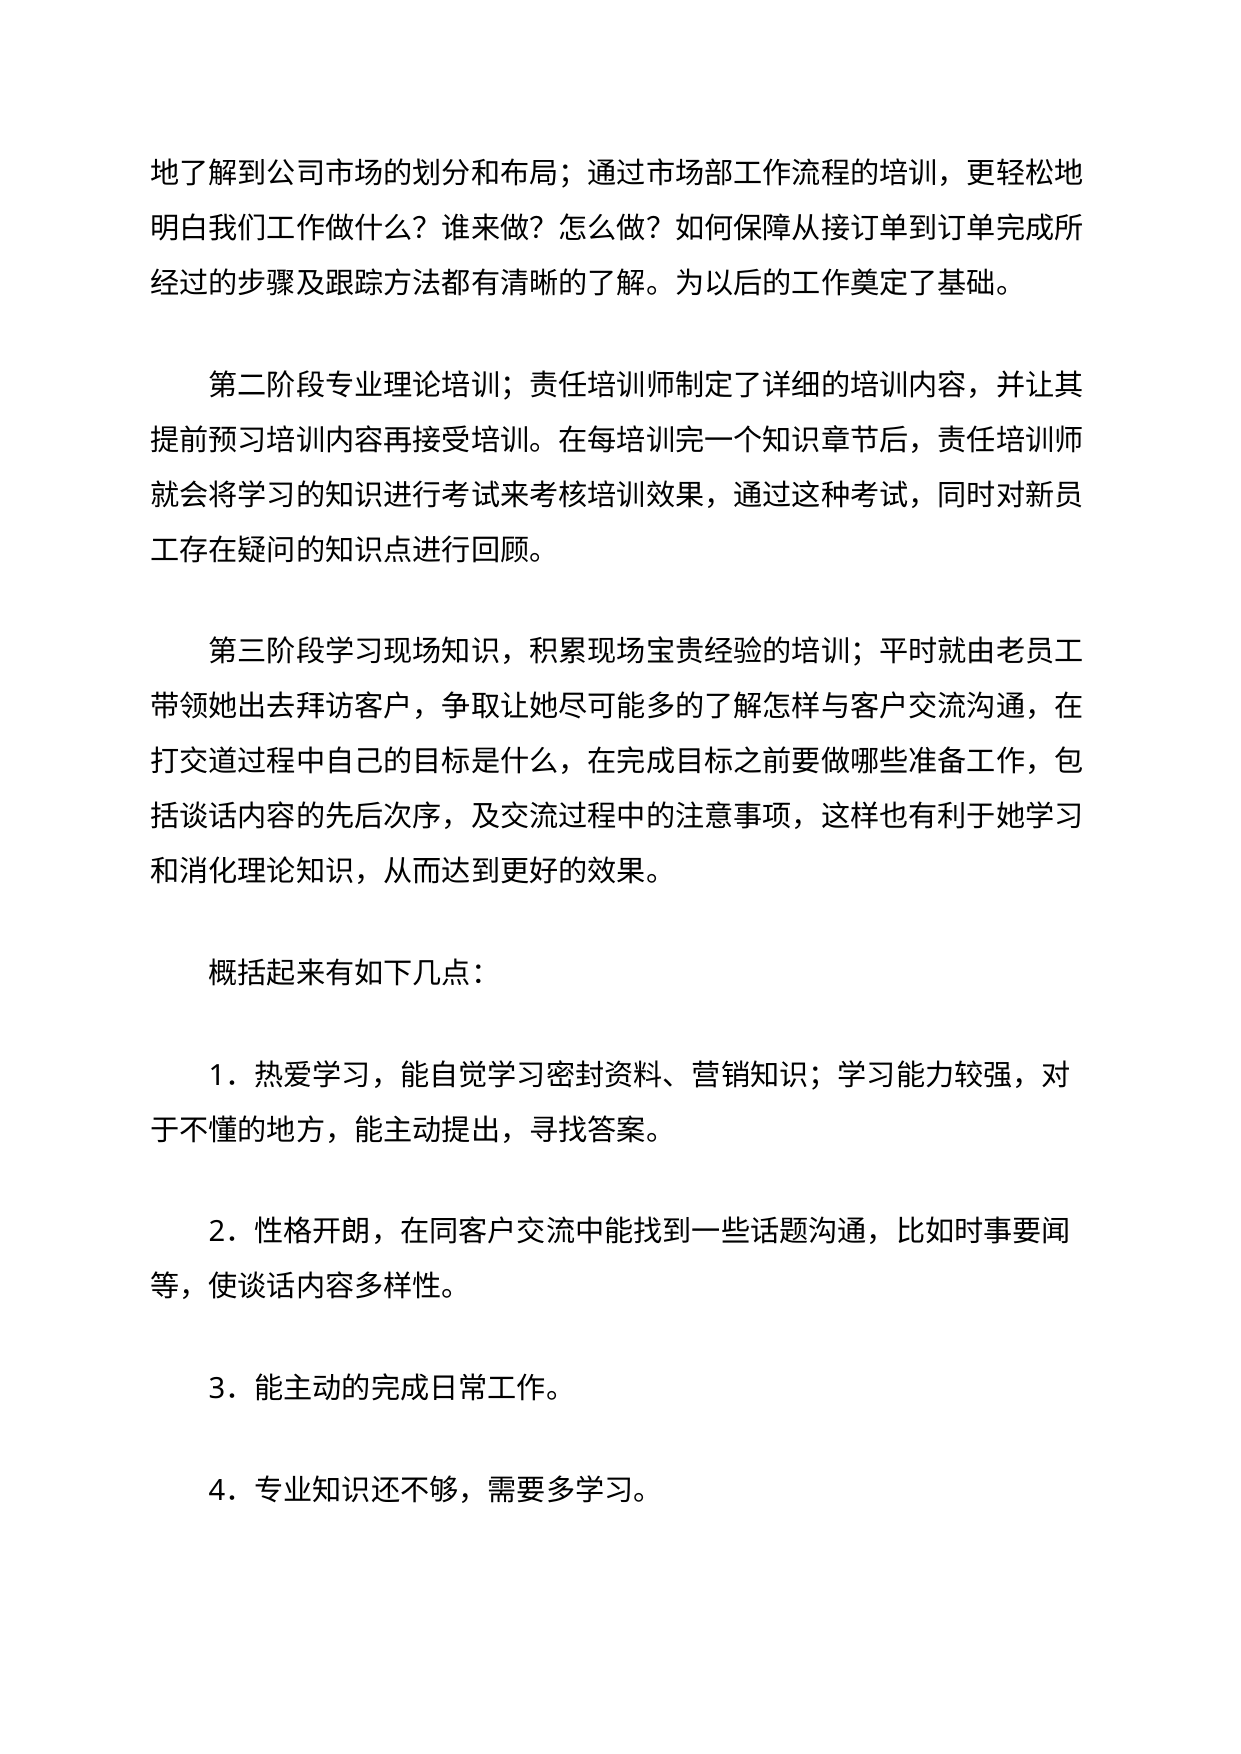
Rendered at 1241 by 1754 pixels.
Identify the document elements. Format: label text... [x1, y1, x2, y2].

text 3．能主动的完成日常工作。 [150, 1365, 1090, 1407]
text 第二阶段专业理论培训；责任培训师制定了详细的培训内容，并让其提前预习培训内容再接受培训。在每培训完一个知识章节后，责任培训师就会将学习的知识进行考试来考核培训效果，通过这种考试，同时对新员工存在疑问的知识点进行回顾。 [150, 362, 1090, 568]
text 1．热爱学习，能自觉学习密封资料、营销知识；学习能力较强，对于不懂的地方，能主动提出，寻找答案。 [150, 1051, 1090, 1148]
text 概括起来有如下几点： [150, 949, 1090, 992]
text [150, 150, 1090, 302]
text 2．性格开朗，在同客户交流中能找到一些话题沟通，比如时事要闻等，使谈话内容多样性。 [150, 1208, 1090, 1305]
text 4．专业知识还不够，需要多学习。 [150, 1467, 1090, 1509]
text 第三阶段学习现场知识，积累现场宝贵经验的培训；平时就由老员工带领她出去拜访客户，争取让她尽可能多的了解怎样与客户交流沟通，在打交道过程中自己的目标是什么，在完成目标之前要做哪些准备工作，包括谈话内容的先后次序，及交流过程中的注意事项，这样也有利于她学习和消化理论知识，从而达到更好的效果。 [150, 628, 1090, 890]
